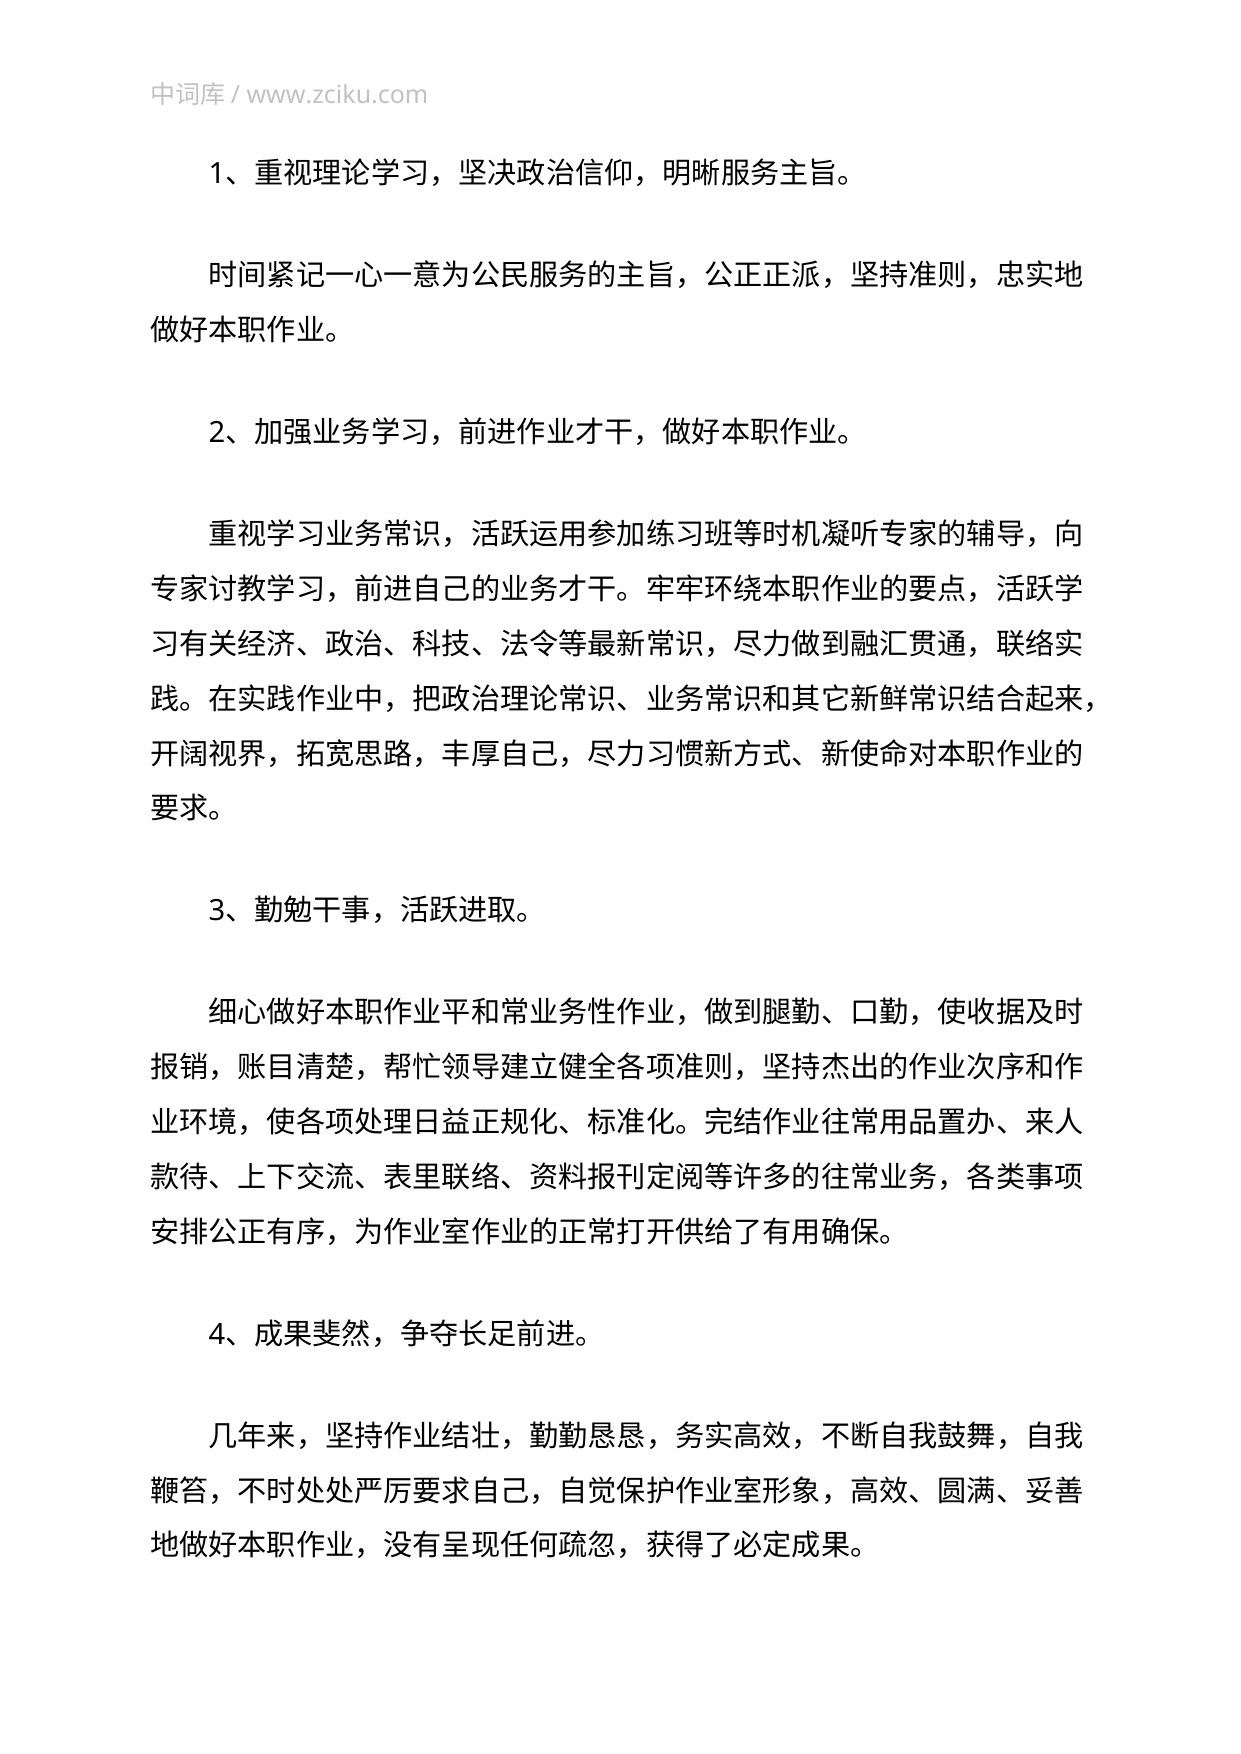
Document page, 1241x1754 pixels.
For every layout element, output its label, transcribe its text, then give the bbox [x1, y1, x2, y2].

text 3、勤勉干事，活跃进取。 [150, 887, 1090, 929]
text 细心做好本职作业平和常业务性作业，做到腿勤、口勤，使收据及时报销，账目清楚，帮忙领导建立健全各项准则，坚持杰出的作业次序和作业环境，使各项处理日益正规化、标准化。完结作业往常用品置办、来人款待、上下交流、表里联络、资料报刊定阅等许多的往常业务，各类事项安排公正有序，为作业室作业的正常打开供给了有用确保。 [150, 989, 1090, 1251]
text 1、重视理论学习，坚决政治信仰，明晰服务主旨。 [150, 150, 1090, 192]
text 4、成果斐然，争夺长足前进。 [150, 1310, 1090, 1353]
text 2、加强业务学习，前进作业才干，做好本职作业。 [150, 409, 1090, 451]
text 重视学习业务常识，活跃运用参加练习班等时机凝听专家的辅导，向专家讨教学习，前进自己的业务才干。牢牢环绕本职作业的要点，活跃学习有关经济、政治、科技、法令等最新常识，尽力做到融汇贯通，联络实践。在实践作业中，把政治理论常识、业务常识和其它新鲜常识结合起来，开阔视界，拓宽思路，丰厚自己，尽力习惯新方式、新使命对本职作业的要求。 [150, 511, 1090, 827]
text 几年来，坚持作业结壮，勤勤恳恳，务实高效，不断自我鼓舞，自我鞭笞，不时处处严厉要求自己，自觉保护作业室形象，高效、圆满、妥善地做好本职作业，没有呈现任何疏忽，获得了必定成果。 [150, 1412, 1090, 1564]
text 时间紧记一心一意为公民服务的主旨，公正正派，坚持准则，忠实地做好本职作业。 [150, 252, 1090, 349]
